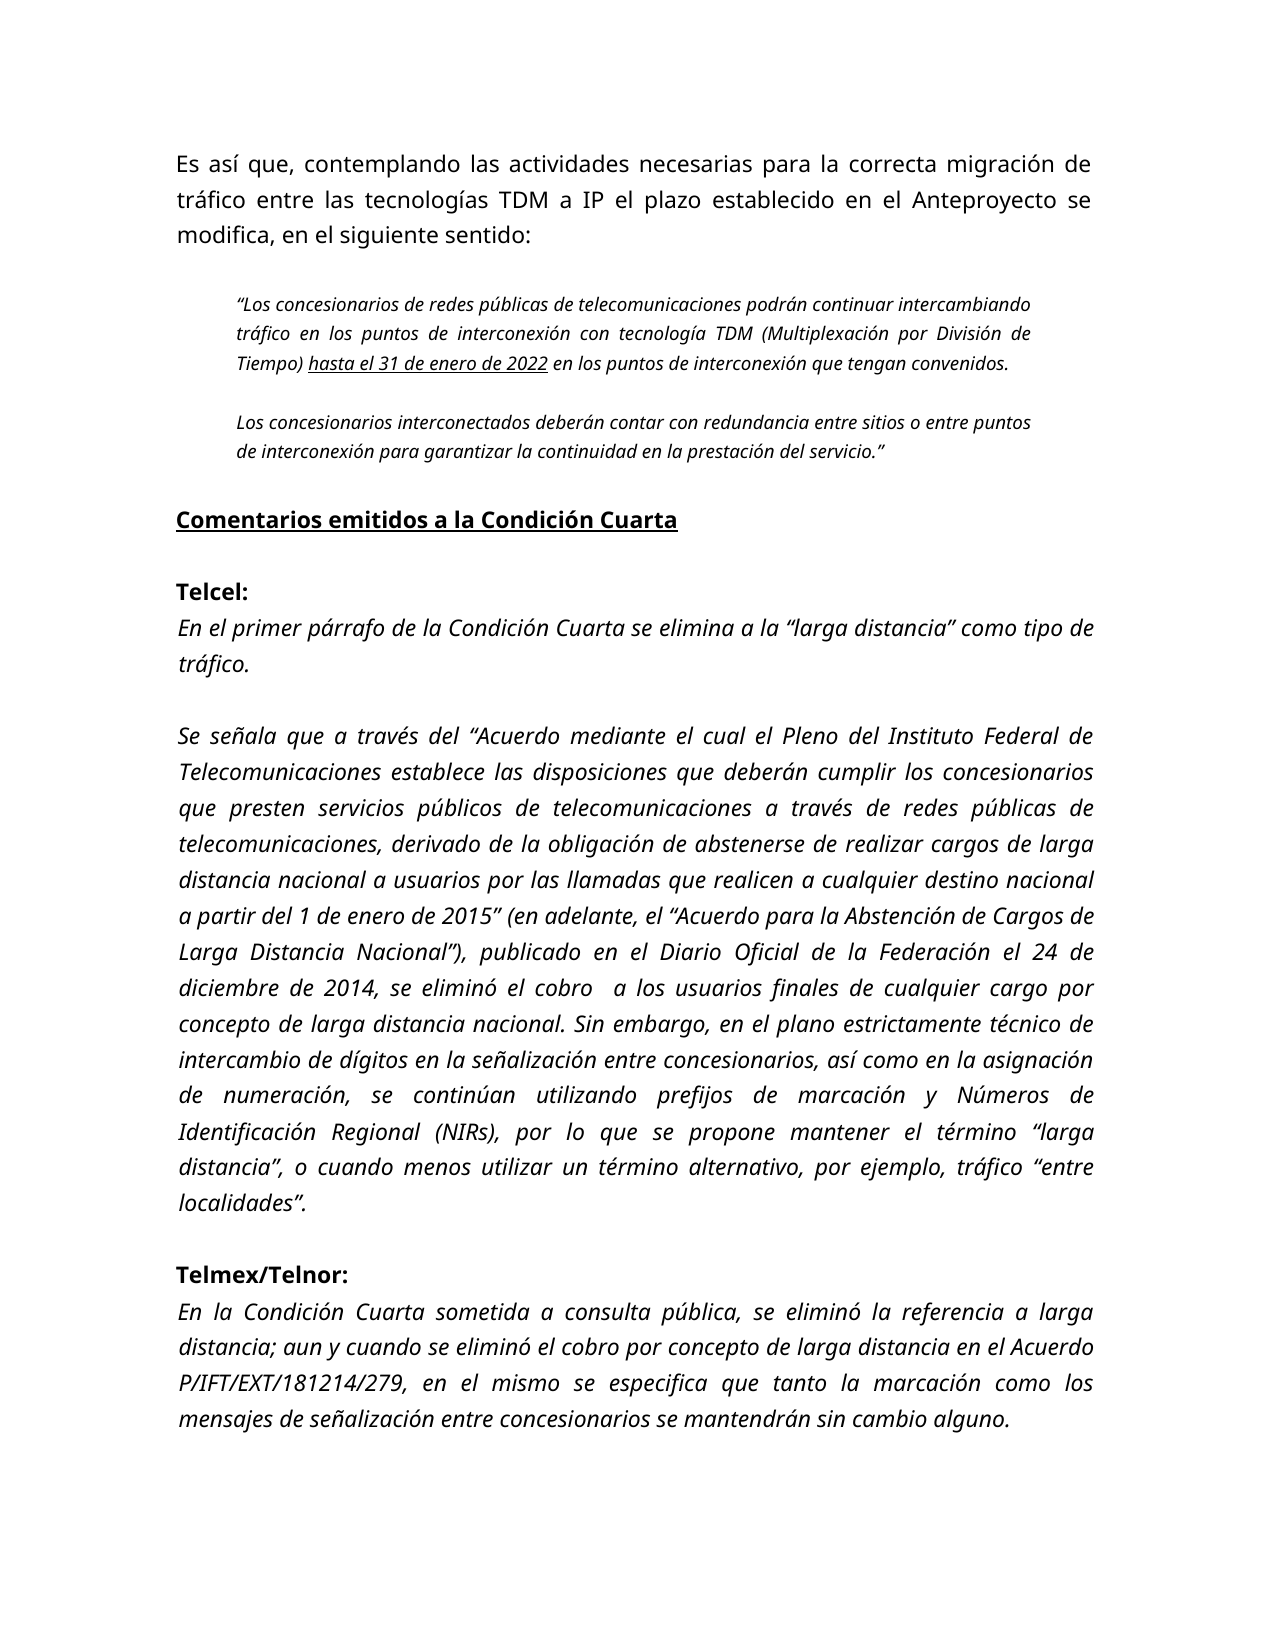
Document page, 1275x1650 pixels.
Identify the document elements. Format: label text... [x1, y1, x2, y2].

text En la Condición Cuarta sometida a consulta pública, se eliminó la referencia a larga distancia; aun y cuando se eliminó el cobro por concepto de larga distancia en el Acuerdo P/IFT/EXT/181214/279, en el mismo se especifica que tanto la marcación como los mensajes de señalización entre concesionarios se mantendrán sin cambio alguno. [177, 1295, 1098, 1434]
text Los concesionarios interconectados deberán contar con redundancia entre sitios o entre puntos de interconexión para garantizar la continuidad en la prestación del servicio.” [236, 409, 1034, 464]
text Se señala que a través del “Acuerdo mediante el cual el Pleno del Instituto Federal de Telecomunicaciones establece las disposiciones que deberán cumplir los concesionarios que presten servicios públicos de telecomunicaciones a través de redes públicas de telecomunicaciones, derivado de la obligación de abstenerse de realizar cargos de larga distancia nacional a usuarios por las llamadas que realicen a cualquier destino nacional a partir del 1 de enero de 2015” (en adelante, el “Acuerdo para la Abstención de Cargos de Larga Distancia Nacional”), publicado en el Diario Oficial de la Federación el 24 de diciembre de 2014, se eliminó el cobro a los usuarios finales de cualquier cargo por concepto de larga distancia nacional. Sin embargo, en el plano estrictamente técnico de intercambio de dígitos en la señalización entre concesionarios, así como en la asignación de numeración, se continúan utilizando prefijos de marcación y Números de Identificación Regional (NIRs), por lo que se propone mantener el término “larga distancia”, o cuando menos utilizar un término alternativo, por ejemplo, tráfico “entre localidades”. [177, 720, 1098, 1218]
text Telcel: [176, 576, 1093, 607]
text Es así que, contemplando las actividades necesarias para la correcta migración de tráfico entre las tecnologías TDM a IP el plazo establecido en el Anteproyecto se modifica, en el siguiente sentido: [176, 148, 1093, 251]
text Telmex/Telnor: [176, 1259, 1093, 1291]
text “Los concesionarios de redes públicas de telecomunicaciones podrán continuar intercambiando tráfico en los puntos de interconexión con tecnología TDM (Multiplexación por División de Tiempo) hasta el 31 de enero de 2022 en los puntos de interconexión que tengan convenidos. [236, 291, 1034, 375]
text En el primer párrafo de la Condición Cuarta se elimina a la “larga distancia” como tipo de tráfico. [177, 612, 1098, 679]
text Comentarios emitidos a la Condición Cuarta [176, 504, 1093, 535]
